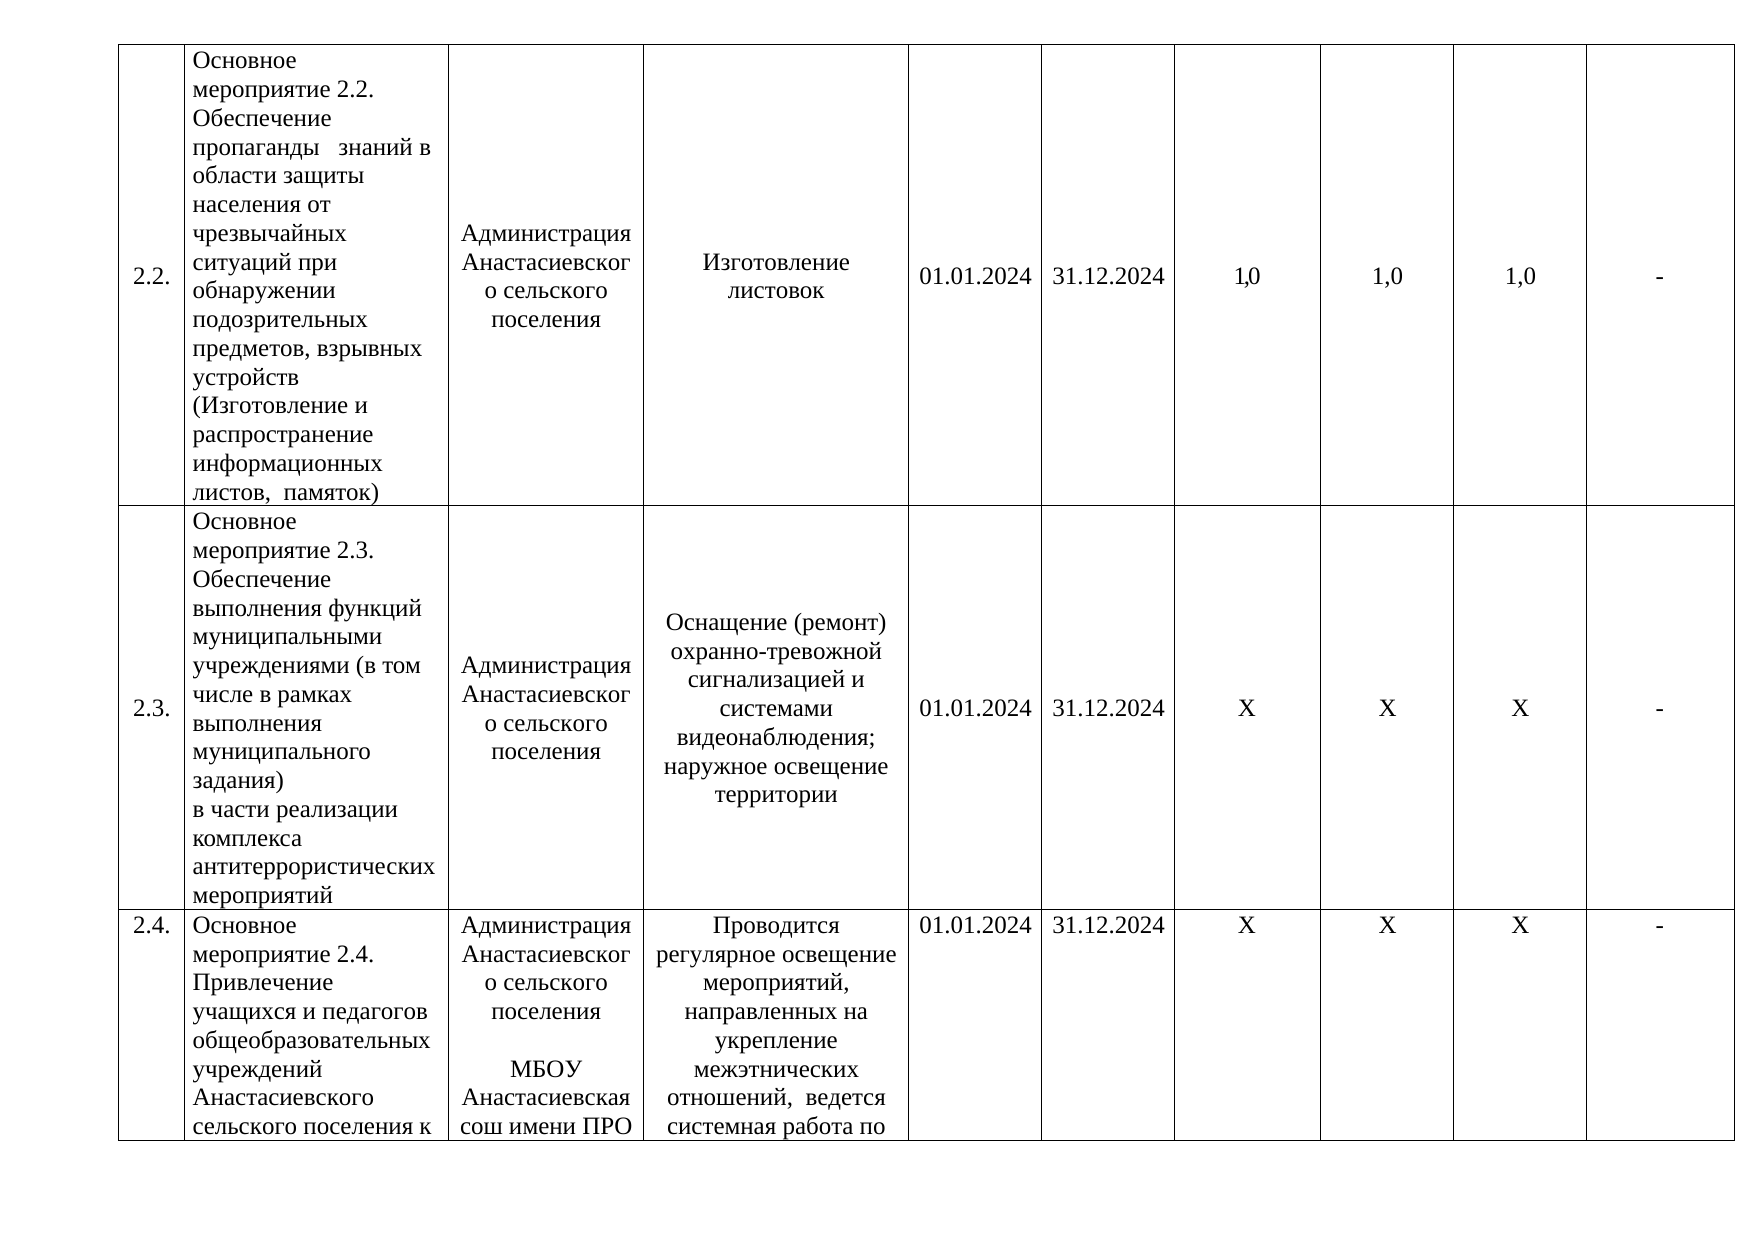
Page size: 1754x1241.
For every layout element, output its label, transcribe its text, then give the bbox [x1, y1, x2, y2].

table_cell 31.12.2024 [1042, 910, 1174, 1140]
table_cell 31.12.2024 [1042, 45, 1174, 505]
table_cell Оснащение (ремонт) охранно-тревожной сигнализацией и системами видеонаблюдения; наружное освещение территории [644, 506, 908, 909]
table_cell 2.3. [119, 506, 184, 909]
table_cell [644, 910, 908, 1140]
table_cell Основное мероприятие 2.3. Обеспечение выполнения функций муниципальными учреждениями (в том числе в рамках выполнения муниципального задания) в части реализации комплекса антитеррористических мероприятий [185, 506, 448, 909]
table_cell Изготовление листовок [644, 45, 908, 505]
table_cell - [1587, 910, 1734, 1140]
table_cell 31.12.2024 [1042, 506, 1174, 909]
table_cell Администрация Анастасиевского сельского поселения [449, 506, 643, 909]
table_cell 1,0 [1321, 45, 1453, 505]
table_cell 01.01.2024 [909, 45, 1041, 505]
table_cell Х [1321, 506, 1453, 909]
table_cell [185, 910, 448, 1140]
table_cell Х [1175, 910, 1320, 1140]
table_cell Х [1321, 910, 1453, 1140]
table_cell Х [1175, 506, 1320, 909]
table_cell Основное мероприятие 2.2. Обеспечение пропаганды знаний в области защиты населения от чрезвычайных ситуаций при обнаружении подозрительных предметов, взрывных устройств (Изготовление и распространение информационных листов, памяток) [185, 45, 448, 505]
table_cell Х [1454, 506, 1586, 909]
table_cell 1,0 [1175, 45, 1320, 505]
table_cell Х [1454, 910, 1586, 1140]
table_cell 01.01.2024 [909, 506, 1041, 909]
table_cell - [1587, 506, 1734, 909]
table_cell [449, 45, 643, 505]
table_cell 1,0 [1454, 45, 1586, 505]
table_cell 2.4. [119, 910, 184, 1140]
table_cell 2.2. [119, 45, 184, 505]
table_cell - [1587, 45, 1734, 505]
table_cell 01.01.2024 [909, 910, 1041, 1140]
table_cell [449, 910, 643, 1140]
